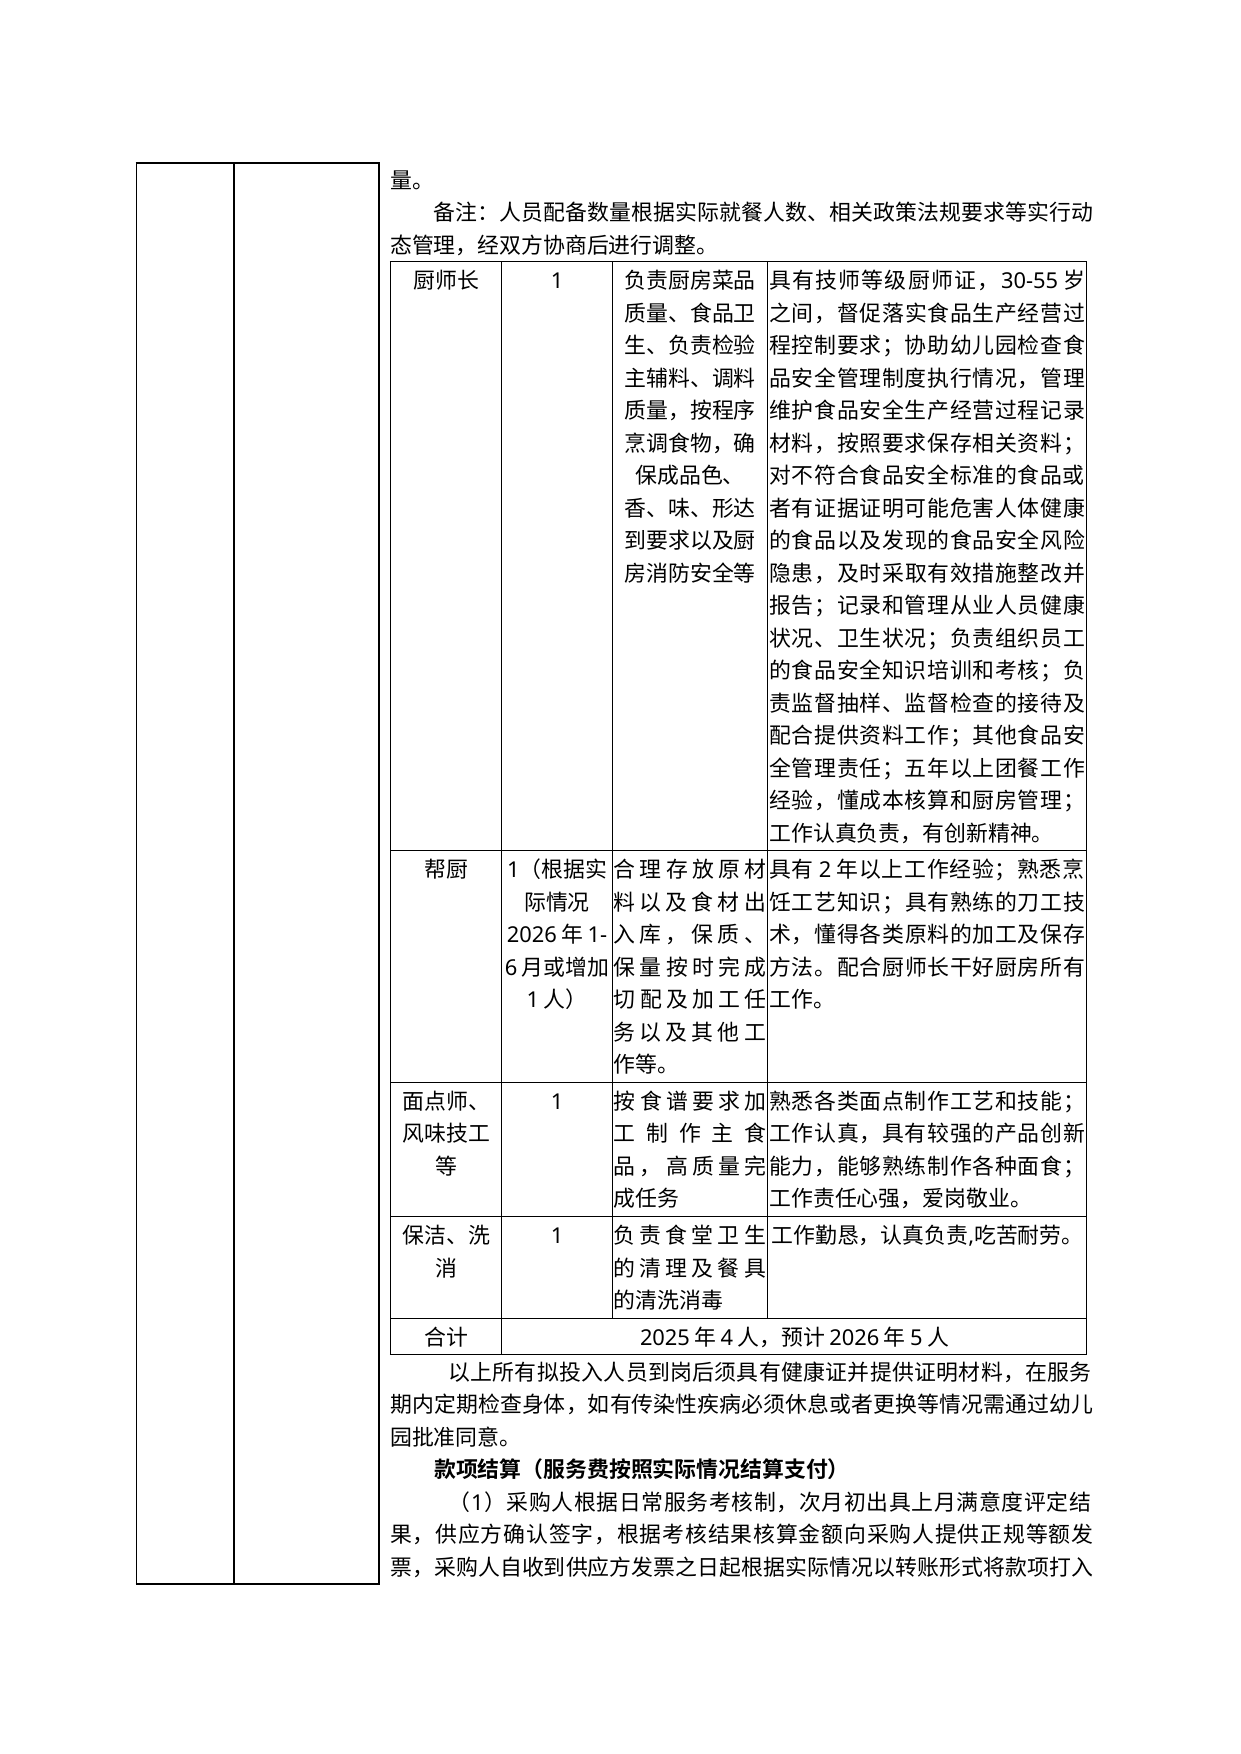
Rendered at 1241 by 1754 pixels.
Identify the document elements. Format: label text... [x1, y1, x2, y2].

table_cell [235, 164, 378, 1583]
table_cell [380, 162, 1105, 1583]
table_cell 1 [137, 164, 233, 1583]
